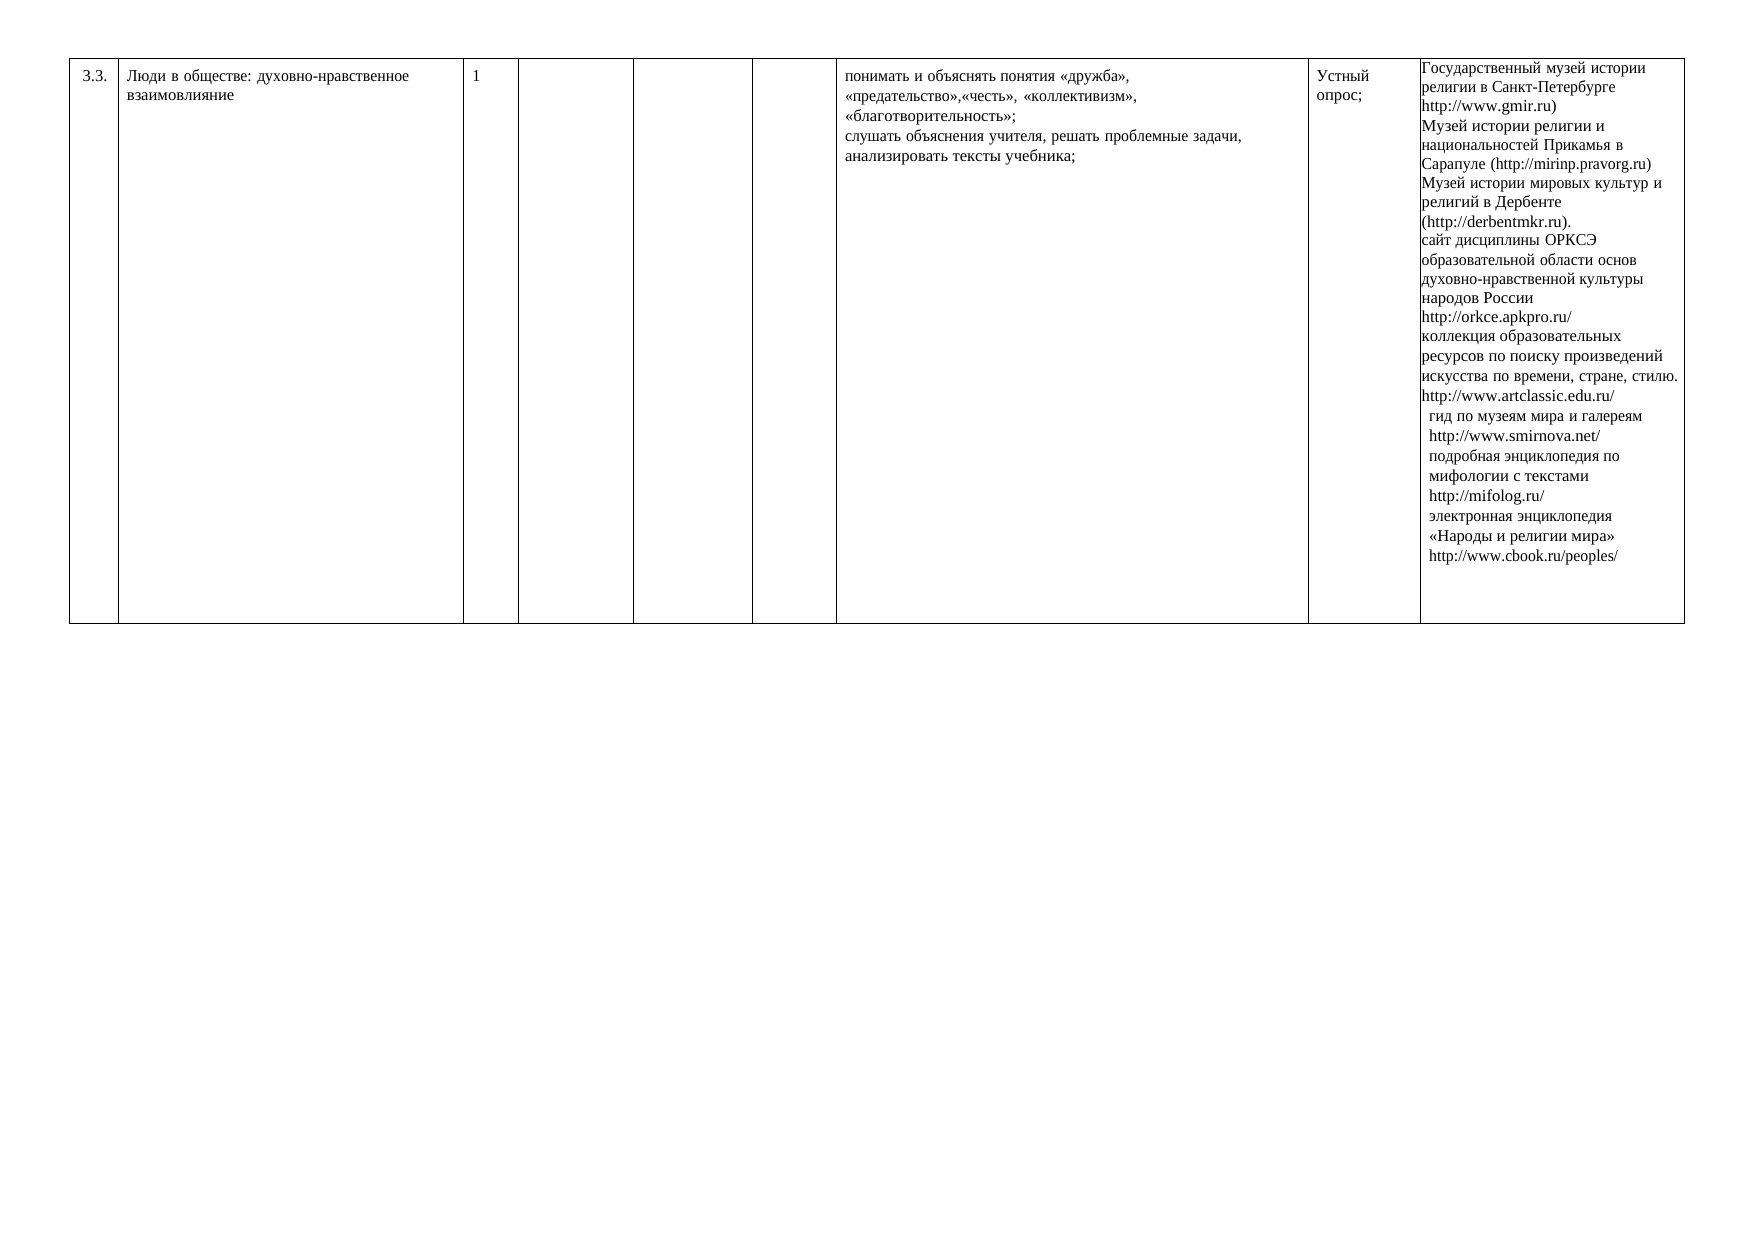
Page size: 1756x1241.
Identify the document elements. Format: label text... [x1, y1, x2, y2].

table_header 3.3. [70, 59, 118, 623]
table_header Государственный музей истории религии в Санкт-Петербурге http://www.gmir.ru) Музей истории религии и национальностей Прикамья в Сарапуле (http://mirinp.pravorg.ru) Музей истории мировых культур и религий в Дербенте (http://derbentmkr.ru). сайт дисциплины ОРКСЭ образовательной области основ духовно-нравственной культуры народов России http://orkce.apkpro.ru/ коллекция образовательных ресурсов по поиску произведений искусства по времени, стране, стилю. http://www.artclassic.edu.ru/ гид по музеям мира и галереям http://www.smirnova.net/ подробная энциклопедия по мифологии с текстами http://mifolog.ru/ электронная энциклопедия «Народы и религии мира» http://www.cbook.ru/peoples/ [1421, 59, 1684, 623]
table_header [519, 59, 633, 623]
table_header [634, 59, 752, 623]
table_header Устный опрос; [1309, 59, 1420, 623]
table_header понимать и объяснять понятия «дружба», «предательство»,«честь», «коллективизм», «благотворительность»; слушать объяснения учителя, решать проблемные задачи, анализировать тексты учебника; [837, 59, 1308, 623]
table_header Люди в обществе: духовно-нравственное взаимовлияние [119, 59, 463, 623]
table_header [753, 59, 836, 623]
table_header 1 [464, 59, 518, 623]
